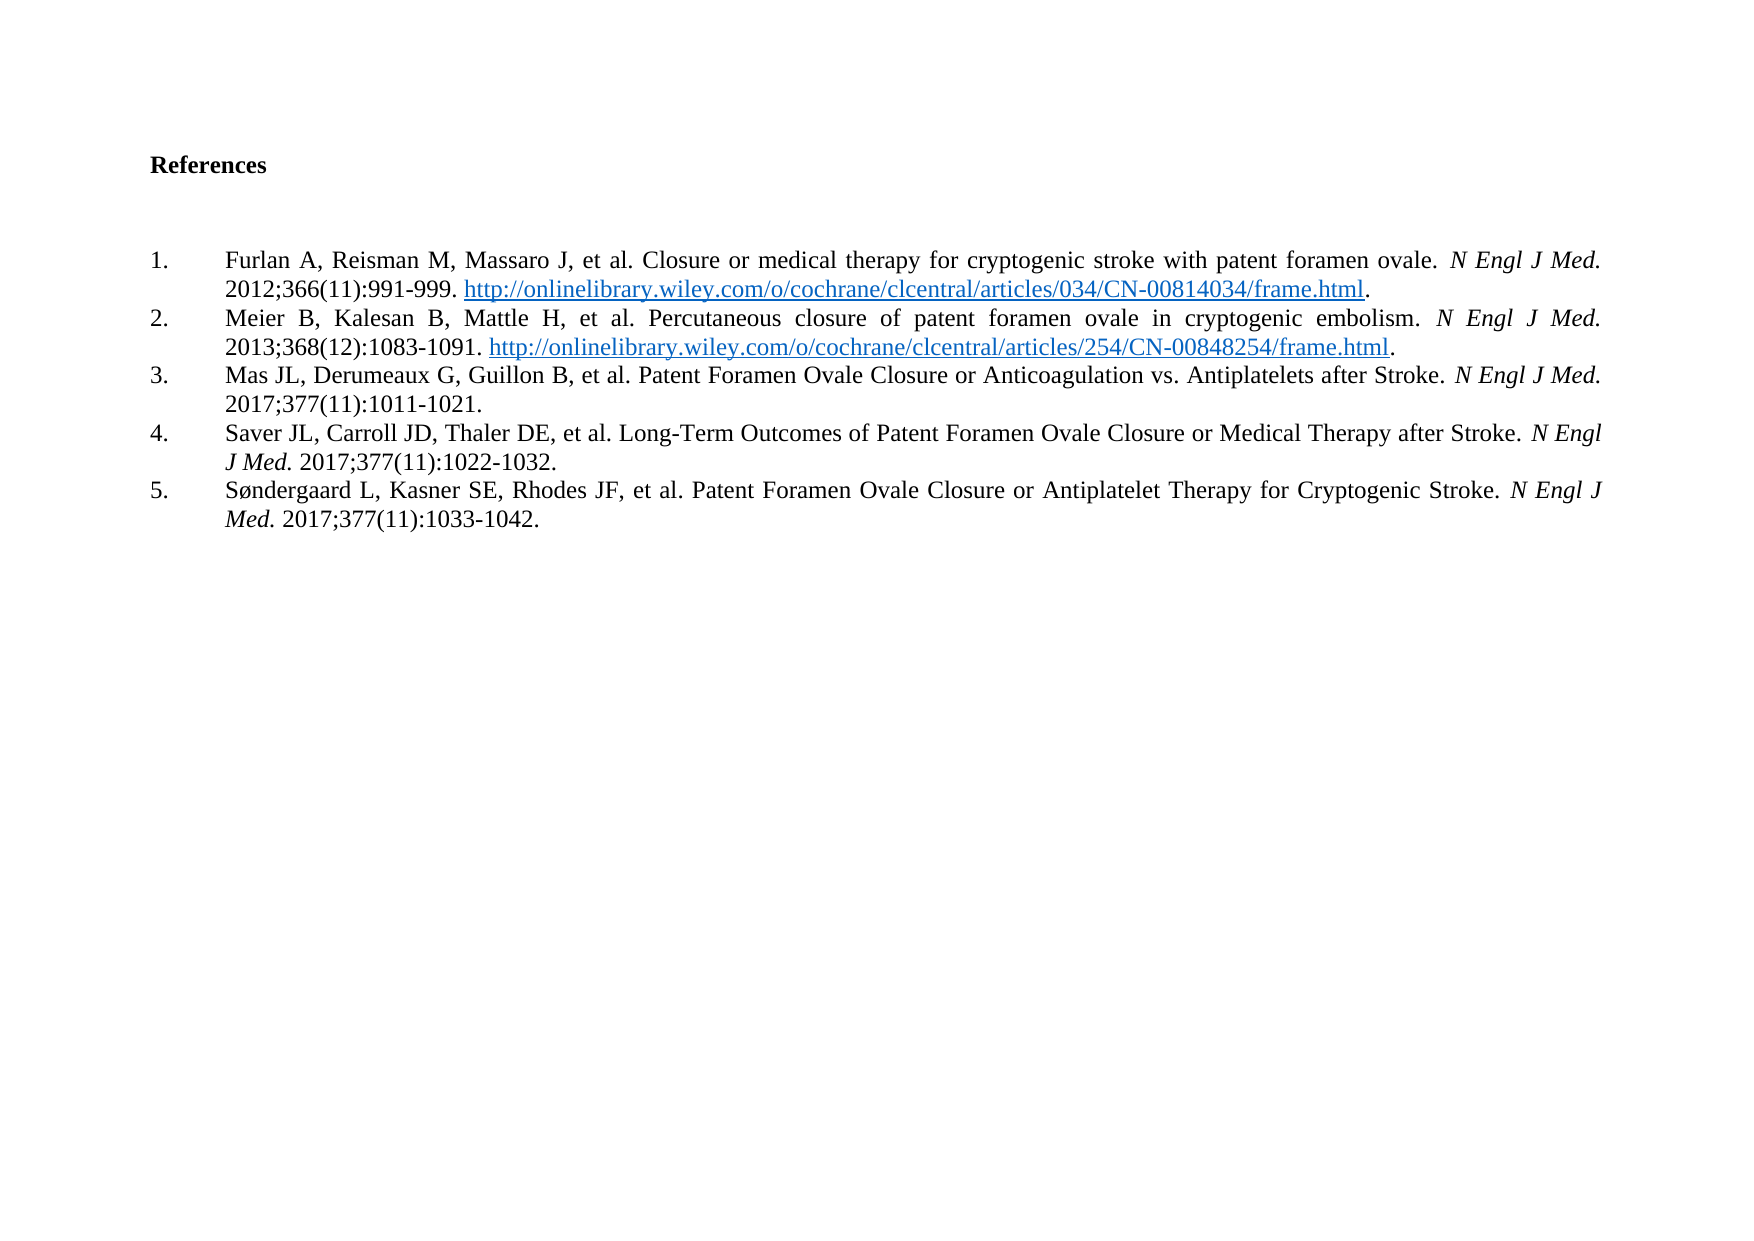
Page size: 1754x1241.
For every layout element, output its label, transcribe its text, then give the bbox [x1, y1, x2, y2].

text 4. Saver JL, Carroll JD, Thaler DE, et al. Long-Term Outcomes of Patent Foramen Ovale Closure or Medical Therapy after Stroke. N Engl J Med. 2017;377(11):1022-1032. [150, 418, 1604, 475]
text 3. Mas JL, Derumeaux G, Guillon B, et al. Patent Foramen Ovale Closure or Anticoagulation vs. Antiplatelets after Stroke. N Engl J Med. 2017;377(11):1011-1021. [150, 360, 1604, 418]
text 5. Søndergaard L, Kasner SE, Rhodes JF, et al. Patent Foramen Ovale Closure or Antiplatelet Therapy for Cryptogenic Stroke. N Engl J Med. 2017;377(11):1033-1042. [150, 475, 1604, 533]
text References [150, 150, 1604, 179]
text 1. Furlan A, Reisman M, Massaro J, et al. Closure or medical therapy for cryptogenic stroke with patent foramen ovale. N Engl J Med. 2012;366(11):991-999. http://onlinelibrary.wiley.com/o/cochrane/clcentral/articles/034/CN-00814034/frame.html. [150, 245, 1604, 303]
text 2. Meier B, Kalesan B, Mattle H, et al. Percutaneous closure of patent foramen ovale in cryptogenic embolism. N Engl J Med. 2013;368(12):1083-1091. http://onlinelibrary.wiley.com/o/cochrane/clcentral/articles/254/CN-00848254/frame.html. [150, 303, 1604, 360]
